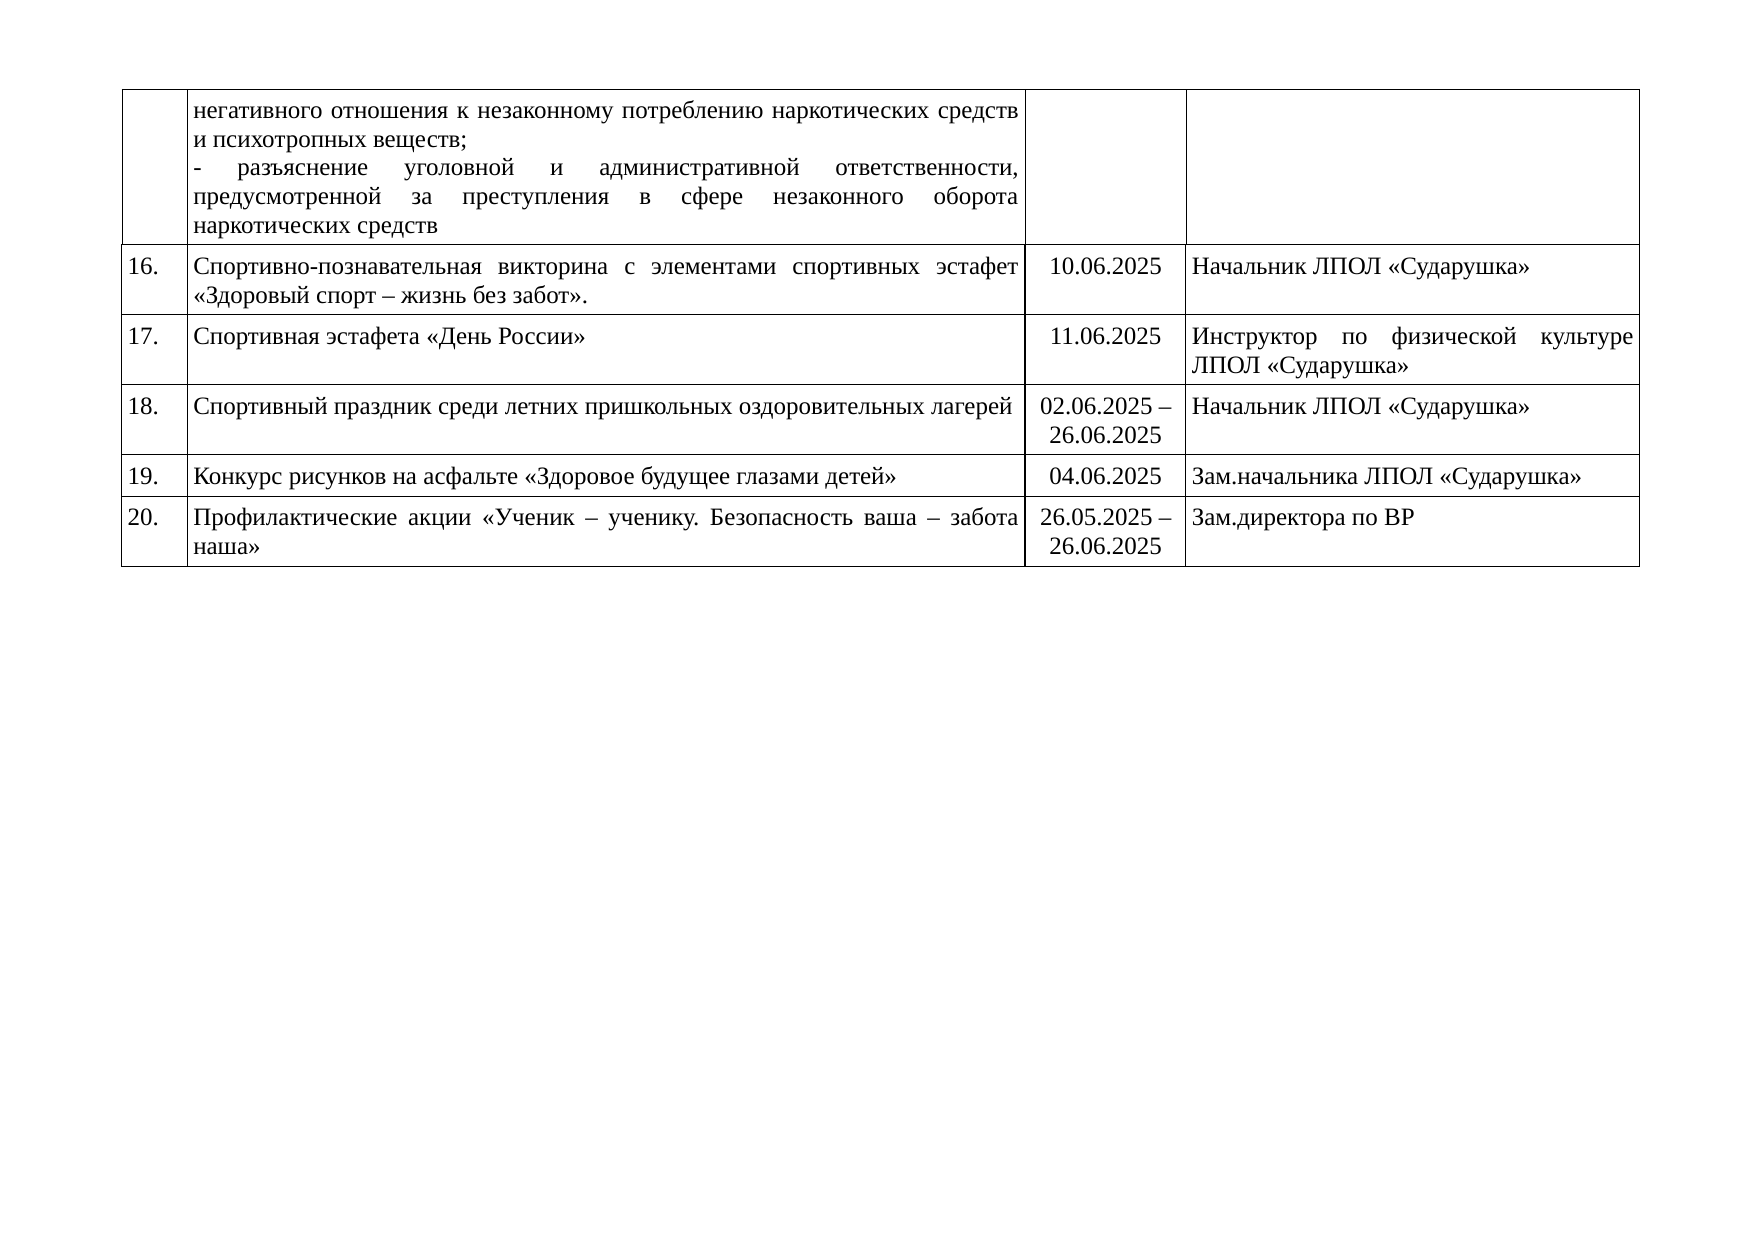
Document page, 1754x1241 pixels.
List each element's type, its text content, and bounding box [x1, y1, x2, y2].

table_cell [122, 385, 187, 454]
table_cell 10.06.2025 [1026, 245, 1185, 314]
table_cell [188, 90, 1025, 244]
table_cell Инструктор по физической культуре ЛПОЛ «Сударушка» [1186, 315, 1639, 384]
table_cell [1026, 90, 1186, 244]
table_cell [122, 497, 187, 566]
table_cell Спортивный праздник среди летних пришкольных оздоровительных лагерей [188, 385, 1024, 454]
table_cell Начальник ЛПОЛ «Сударушка» [1186, 385, 1639, 454]
table_cell Зам.директора по ВР [1186, 497, 1639, 566]
table_cell Профилактические акции «Ученик – ученику. Безопасность ваша – забота наша» [188, 497, 1024, 566]
table_cell 02.06.2025 – 26.06.2025 [1026, 385, 1185, 454]
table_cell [1187, 90, 1639, 244]
table_cell 11.06.2025 [1026, 315, 1185, 384]
table_cell 04.06.2025 [1026, 455, 1185, 496]
table_cell Спортивно-познавательная викторина с элементами спортивных эстафет «Здоровый спорт – жизнь без забот». [188, 245, 1024, 314]
table_cell 26.05.2025 – 26.06.2025 [1026, 497, 1185, 566]
table_cell [122, 245, 187, 314]
table_cell Начальник ЛПОЛ «Сударушка» [1186, 245, 1639, 314]
table_cell Зам.начальника ЛПОЛ «Сударушка» [1186, 455, 1639, 496]
table_cell [122, 315, 187, 384]
table_cell [122, 455, 187, 496]
table_cell [123, 90, 187, 244]
table_cell Спортивная эстафета «День России» [188, 315, 1024, 384]
table_cell Конкурс рисунков на асфальте «Здоровое будущее глазами детей» [188, 455, 1024, 496]
